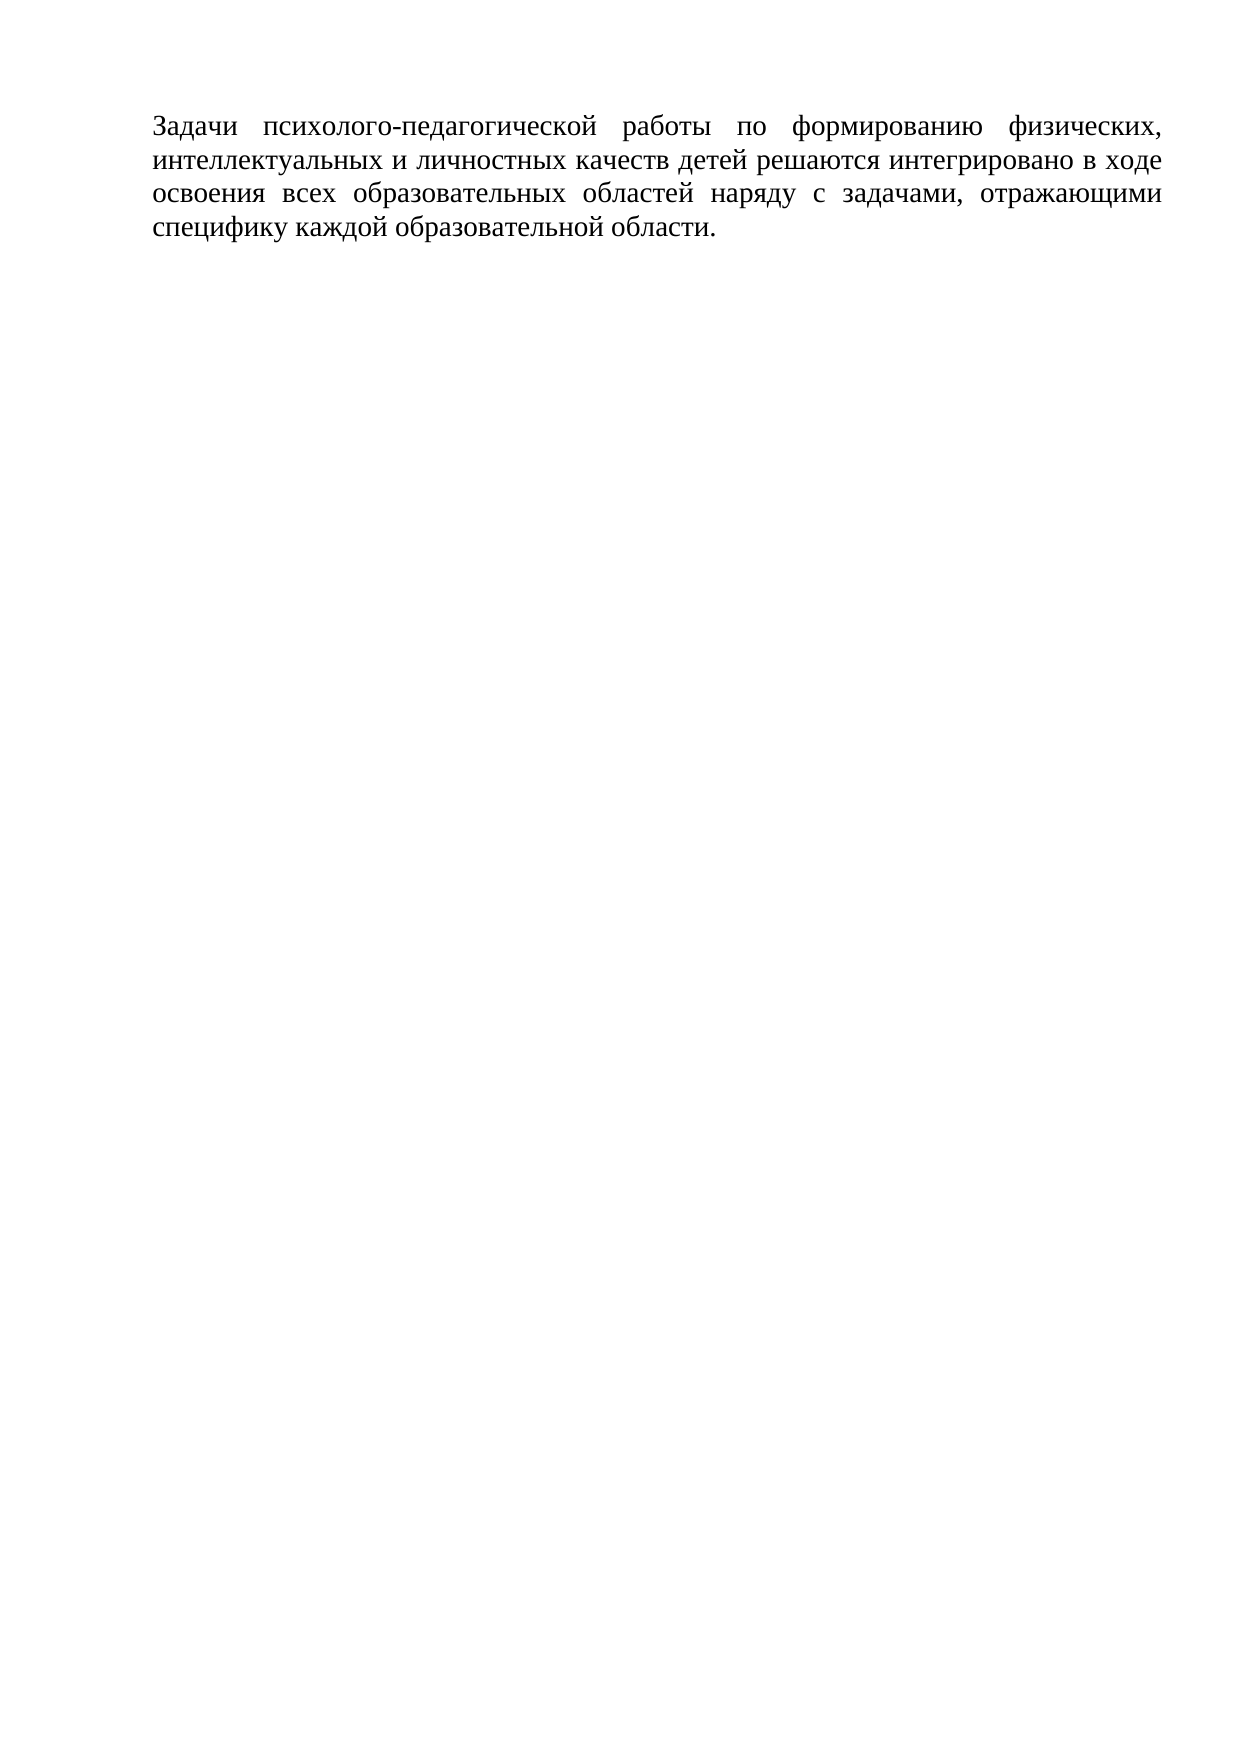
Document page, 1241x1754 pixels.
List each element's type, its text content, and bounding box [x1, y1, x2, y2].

text Задачи психолого-педагогической работы по формированию физических, интеллектуальных и личностных качеств детей решаются интегрировано в ходе освоения всех образовательных областей наряду с задачами, отражающими специфику каждой образовательной области. [152, 108, 1163, 242]
